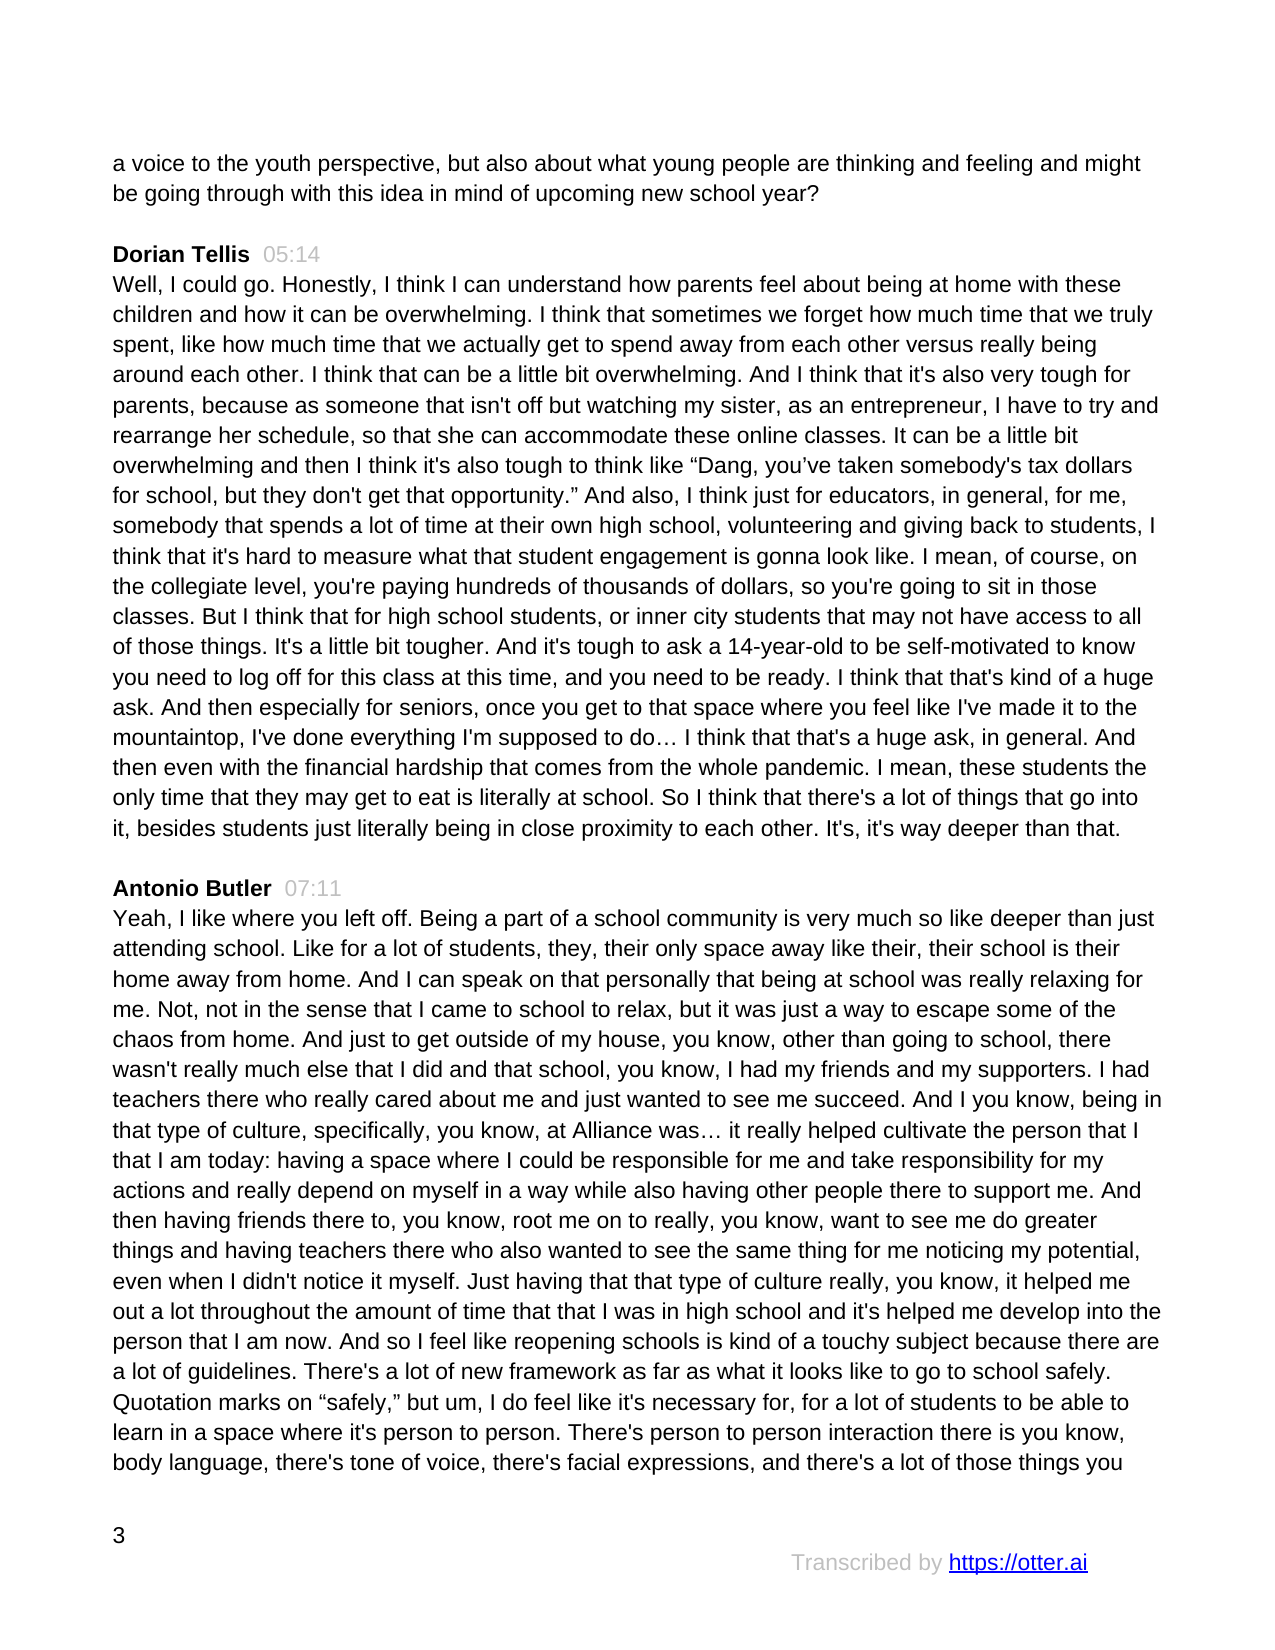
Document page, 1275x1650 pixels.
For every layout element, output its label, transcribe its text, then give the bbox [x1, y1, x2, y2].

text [112, 150, 1162, 207]
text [112, 905, 1162, 1475]
text Dorian Tellis 05:14 [112, 241, 1162, 267]
text Antonio Butler 07:11 [112, 875, 1162, 901]
text Well, I could go. Honestly, I think I can understand how parents feel about being at home with these children and how it can be overwhelming. I think that sometimes we forget how much time that we truly spent, like how much time that we actually get to spend away from each other versus really being around each other. I think that can be a little bit overwhelming. And I think that it's also very tough for parents, because as someone that isn't off but watching my sister, as an entrepreneur, I have to try and rearrange her schedule, so that she can accommodate these online classes. It can be a little bit overwhelming and then I think it's also tough to think like “Dang, you’ve taken somebody's tax dollars for school, but they don't get that opportunity.” And also, I think just for educators, in general, for me, somebody that spends a lot of time at their own high school, volunteering and giving back to students, I think that it's hard to measure what that student engagement is gonna look like. I mean, of course, on the collegiate level, you're paying hundreds of thousands of dollars, so you're going to sit in those classes. But I think that for high school students, or inner city students that may not have access to all of those things. It's a little bit tougher. And it's tough to ask a 14-year-old to be self-motivated to know you need to log off for this class at this time, and you need to be ready. I think that that's kind of a huge ask. And then especially for seniors, once you get to that space where you feel like I've made it to the mountaintop, I've done everything I'm supposed to do… I think that that's a huge ask, in general. And then even with the financial hardship that comes from the whole pandemic. I mean, these students the only time that they may get to eat is literally at school. So I think that there's a lot of things that go into it, besides students just literally being in close proximity to each other. It's, it's way deeper than that. [112, 271, 1162, 841]
